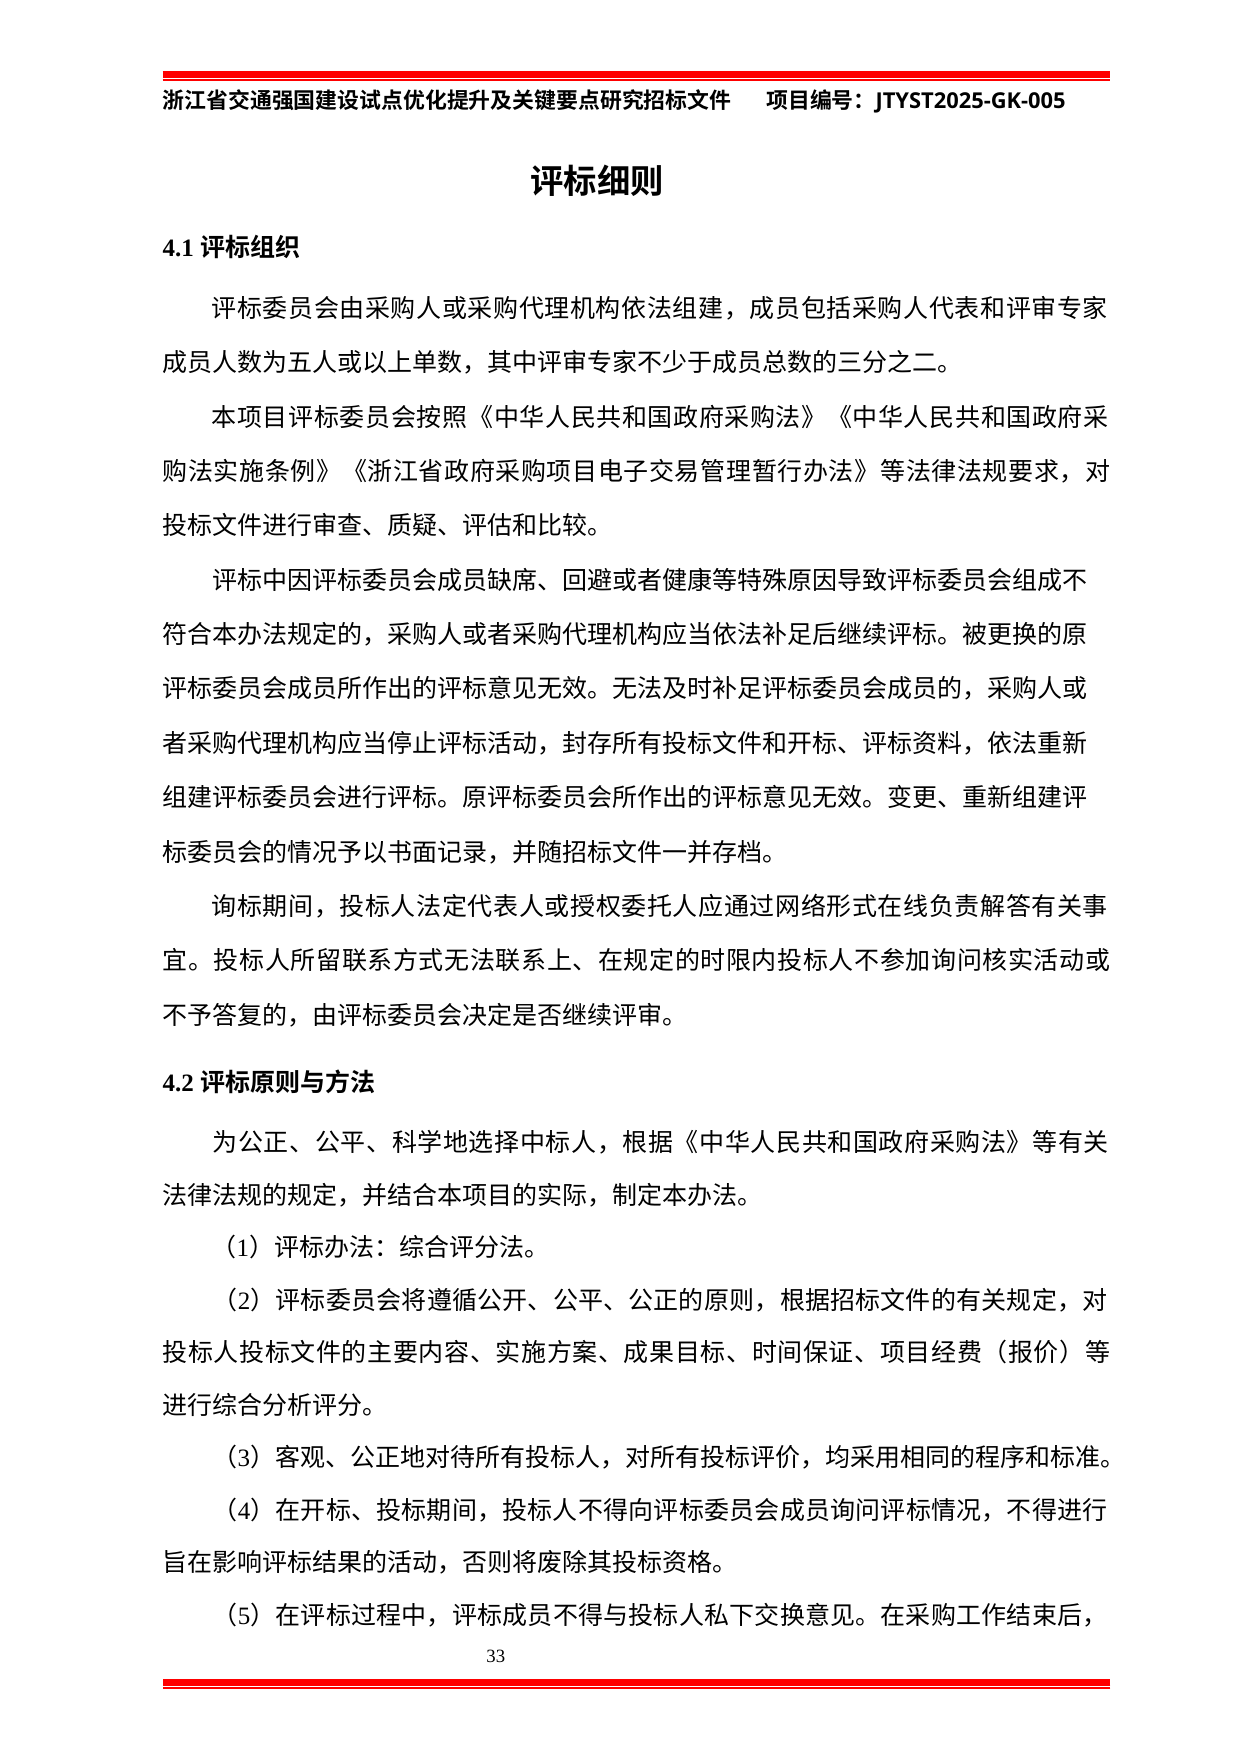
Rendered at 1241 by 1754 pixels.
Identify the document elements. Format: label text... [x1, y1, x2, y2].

text 评标委员会由采购人或采购代理机构依法组建，成员包括采购人代表和评审专家，成员人数为五人或以上单数，其中评审专家不少于成员总数的三分之二。 [162, 288, 1110, 379]
text 为公正、公平、科学地选择中标人，根据《中华人民共和国政府采购法》等有关法律法规的规定，并结合本项目的实际，制定本办法。 [162, 1123, 1110, 1211]
text 评标中因评标委员会成员缺席、回避或者健康等特殊原因导致评标委员会组成不符合本办法规定的，采购人或者采购代理机构应当依法补足后继续评标。被更换的原评标委员会成员所作出的评标意见无效。无法及时补足评标委员会成员的，采购人或者采购代理机构应当停止评标活动，封存所有投标文件和开标、评标资料，依法重新组建评标委员会进行评标。原评标委员会所作出的评标意见无效。变更、重新组建评标委员会的情况予以书面记录，并随招标文件一并存档。 [162, 560, 1110, 868]
title 评标细则 [162, 155, 1031, 203]
text 询标期间，投标人法定代表人或授权委托人应通过网络形式在线负责解答有关事宜。投标人所留联系方式无法联系上、在规定的时限内投标人不参加询问核实活动或不予答复的，由评标委员会决定是否继续评审。 [162, 886, 1110, 1031]
text （1）评标办法：综合评分法。 [162, 1228, 1110, 1264]
text 本项目评标委员会按照《中华人民共和国政府采购法》《中华人民共和国政府采购法实施条例》《浙江省政府采购项目电子交易管理暂行办法》等法律法规要求，对投标文件进行审查、质疑、评估和比较。 [162, 397, 1110, 542]
text （2）评标委员会将遵循公开、公平、公正的原则，根据招标文件的有关规定，对投标人投标文件的主要内容、实施方案、成果目标、时间保证、项目经费（报价）等进行综合分析评分。 [162, 1280, 1110, 1421]
text （4）在开标、投标期间，投标人不得向评标委员会成员询问评标情况，不得进行旨在影响评标结果的活动，否则将废除其投标资格。 [162, 1490, 1110, 1579]
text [162, 1595, 1110, 1631]
subtitle 4.1 评标组织 [162, 228, 1110, 264]
text （3）客观、公正地对待所有投标人，对所有投标评价，均采用相同的程序和标准。 [162, 1438, 1110, 1474]
subtitle 4.2 评标原则与方法 [162, 1062, 1110, 1098]
